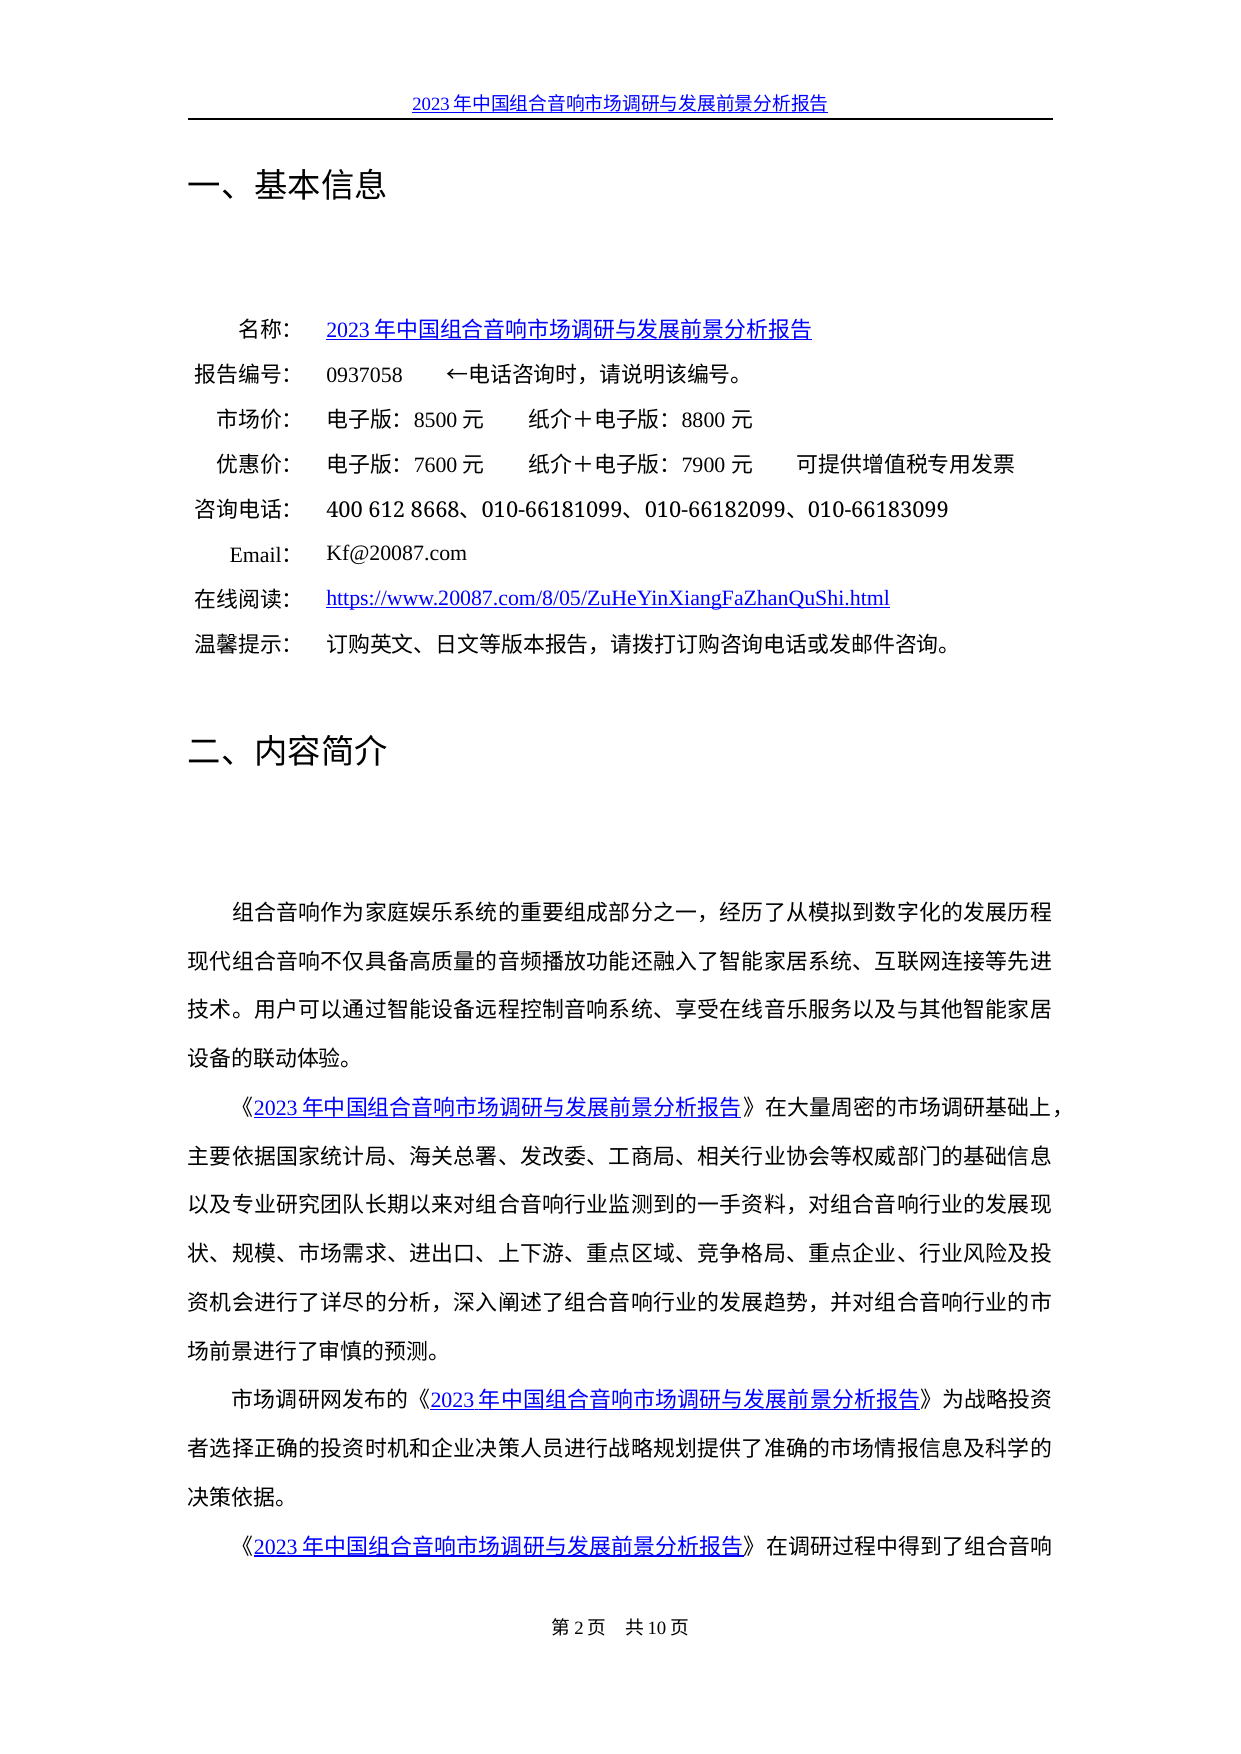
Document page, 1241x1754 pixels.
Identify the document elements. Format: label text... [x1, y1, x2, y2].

table_cell Email： [167, 537, 315, 582]
table_cell 电子版：8500 元 纸介＋电子版：8800 元 [315, 402, 1073, 447]
table_header 名称： [167, 312, 315, 357]
table_cell 0937058 ←电话咨询时，请说明该编号。 [315, 357, 1073, 402]
table_cell 优惠价： [167, 447, 315, 492]
title 二、内容简介 [187, 717, 1053, 782]
table_cell 温馨提示： [167, 627, 315, 672]
table_cell 400 612 8668、010-66181099、010-66182099、010-66183099 [315, 492, 1073, 537]
table_cell 订购英文、日文等版本报告，请拨打订购咨询电话或发邮件咨询。 [315, 627, 1073, 672]
table_cell [315, 582, 1073, 627]
table_cell 在线阅读： [167, 582, 315, 627]
table_cell 报告编号： [167, 357, 315, 402]
table_cell 咨询电话： [167, 492, 315, 537]
table_header 2023年中国组合音响市场调研与发展前景分析报告 [315, 312, 1073, 357]
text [187, 894, 1053, 1561]
title 一、基本信息 [187, 150, 1053, 215]
table_cell Kf@20087.com [315, 537, 1073, 582]
table_cell 电子版：7600 元 纸介＋电子版：7900 元 可提供增值税专用发票 [315, 447, 1073, 492]
table_cell 市场价： [167, 402, 315, 447]
